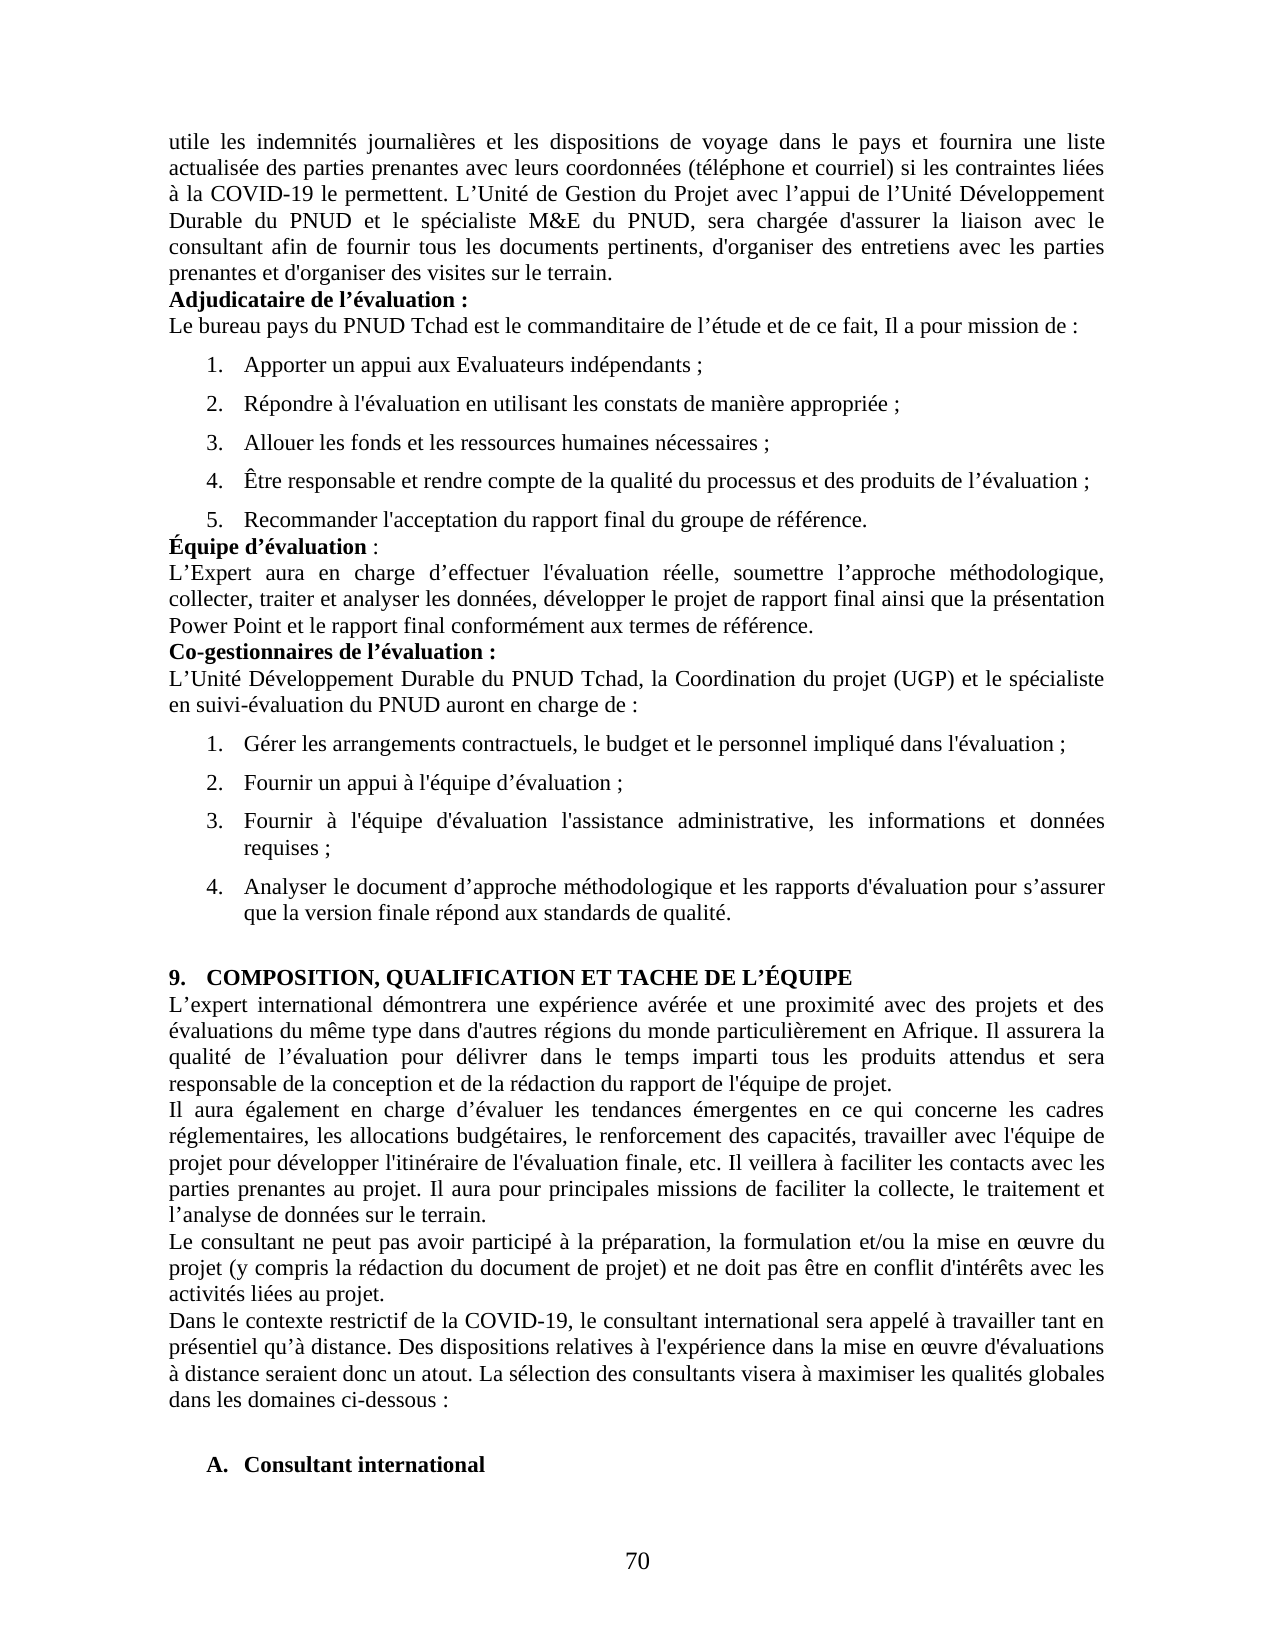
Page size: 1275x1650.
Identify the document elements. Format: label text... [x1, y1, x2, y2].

list COMPOSITION, QUALIFICATION ET TACHE DE L’ÉQUIPE [169, 964, 1106, 991]
text Adjudicataire de l’évaluation : [169, 286, 1106, 312]
list Analyser le document d’approche méthodologique et les rapports d'évaluation pour s’assurer que la version finale répond aux standards de qualité. [206, 873, 1106, 925]
text Équipe d’évaluation : [169, 533, 1106, 559]
list Fournir à l'équipe d'évaluation l'assistance administrative, les informations et données requises ; [206, 807, 1106, 860]
list Gérer les arrangements contractuels, le budget et le personnel impliqué dans l'évaluation ; [206, 730, 1106, 756]
text L’expert international démontrera une expérience avérée et une proximité avec des projets et des évaluations du même type dans d'autres régions du monde particulièrement en Afrique. Il assurera la qualité de l’évaluation pour délivrer dans le temps imparti tous les produits attendus et sera responsable de la conception et de la rédaction du rapport de l'équipe de projet. [169, 991, 1106, 1096]
list Être responsable et rendre compte de la qualité du processus et des produits de l’évaluation ; [206, 468, 1106, 494]
list Recommander l'acceptation du rapport final du groupe de référence. [206, 506, 1106, 533]
text L’Unité Développement Durable du PNUD Tchad, la Coordination du projet (UGP) et le spécialiste en suivi-évaluation du PNUD auront en charge de : [169, 664, 1106, 717]
text Le consultant ne peut pas avoir participé à la préparation, la formulation et/ou la mise en œuvre du projet (y compris la rédaction du document de projet) et ne doit pas être en conflit d'intérêts avec les activités liées au projet. [169, 1228, 1106, 1307]
list Allouer les fonds et les ressources humaines nécessaires ; [206, 429, 1106, 455]
text Dans le contexte restrictif de la COVID-19, le consultant international sera appelé à travailler tant en présentiel qu’à distance. Des dispositions relatives à l'expérience dans la mise en œuvre d'évaluations à distance seraient donc un atout. La sélection des consultants visera à maximiser les qualités globales dans les domaines ci-dessous : [169, 1307, 1106, 1412]
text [169, 128, 1106, 286]
text Le bureau pays du PNUD Tchad est le commanditaire de l’étude et de ce fait, Il a pour mission de : [169, 312, 1106, 338]
text L’Expert aura en charge d’effectuer l'évaluation réelle, soumettre l’approche méthodologique, collecter, traiter et analyser les données, développer le projet de rapport final ainsi que la présentation Power Point et le rapport final conformément aux termes de référence. [169, 559, 1106, 638]
list Apporter un appui aux Evaluateurs indépendants ; [206, 351, 1106, 377]
list Fournir un appui à l'équipe d’évaluation ; [206, 769, 1106, 795]
list Répondre à l'évaluation en utilisant les constats de manière appropriée ; [206, 390, 1106, 416]
list Consultant international [206, 1451, 1106, 1477]
text Co-gestionnaires de l’évaluation : [169, 638, 1106, 664]
text Il aura également en charge d’évaluer les tendances émergentes en ce qui concerne les cadres réglementaires, les allocations budgétaires, le renforcement des capacités, travailler avec l'équipe de projet pour développer l'itinéraire de l'évaluation finale, etc. Il veillera à faciliter les contacts avec les parties prenantes au projet. Il aura pour principales missions de faciliter la collecte, le traitement et l’analyse de données sur le terrain. [169, 1096, 1106, 1228]
